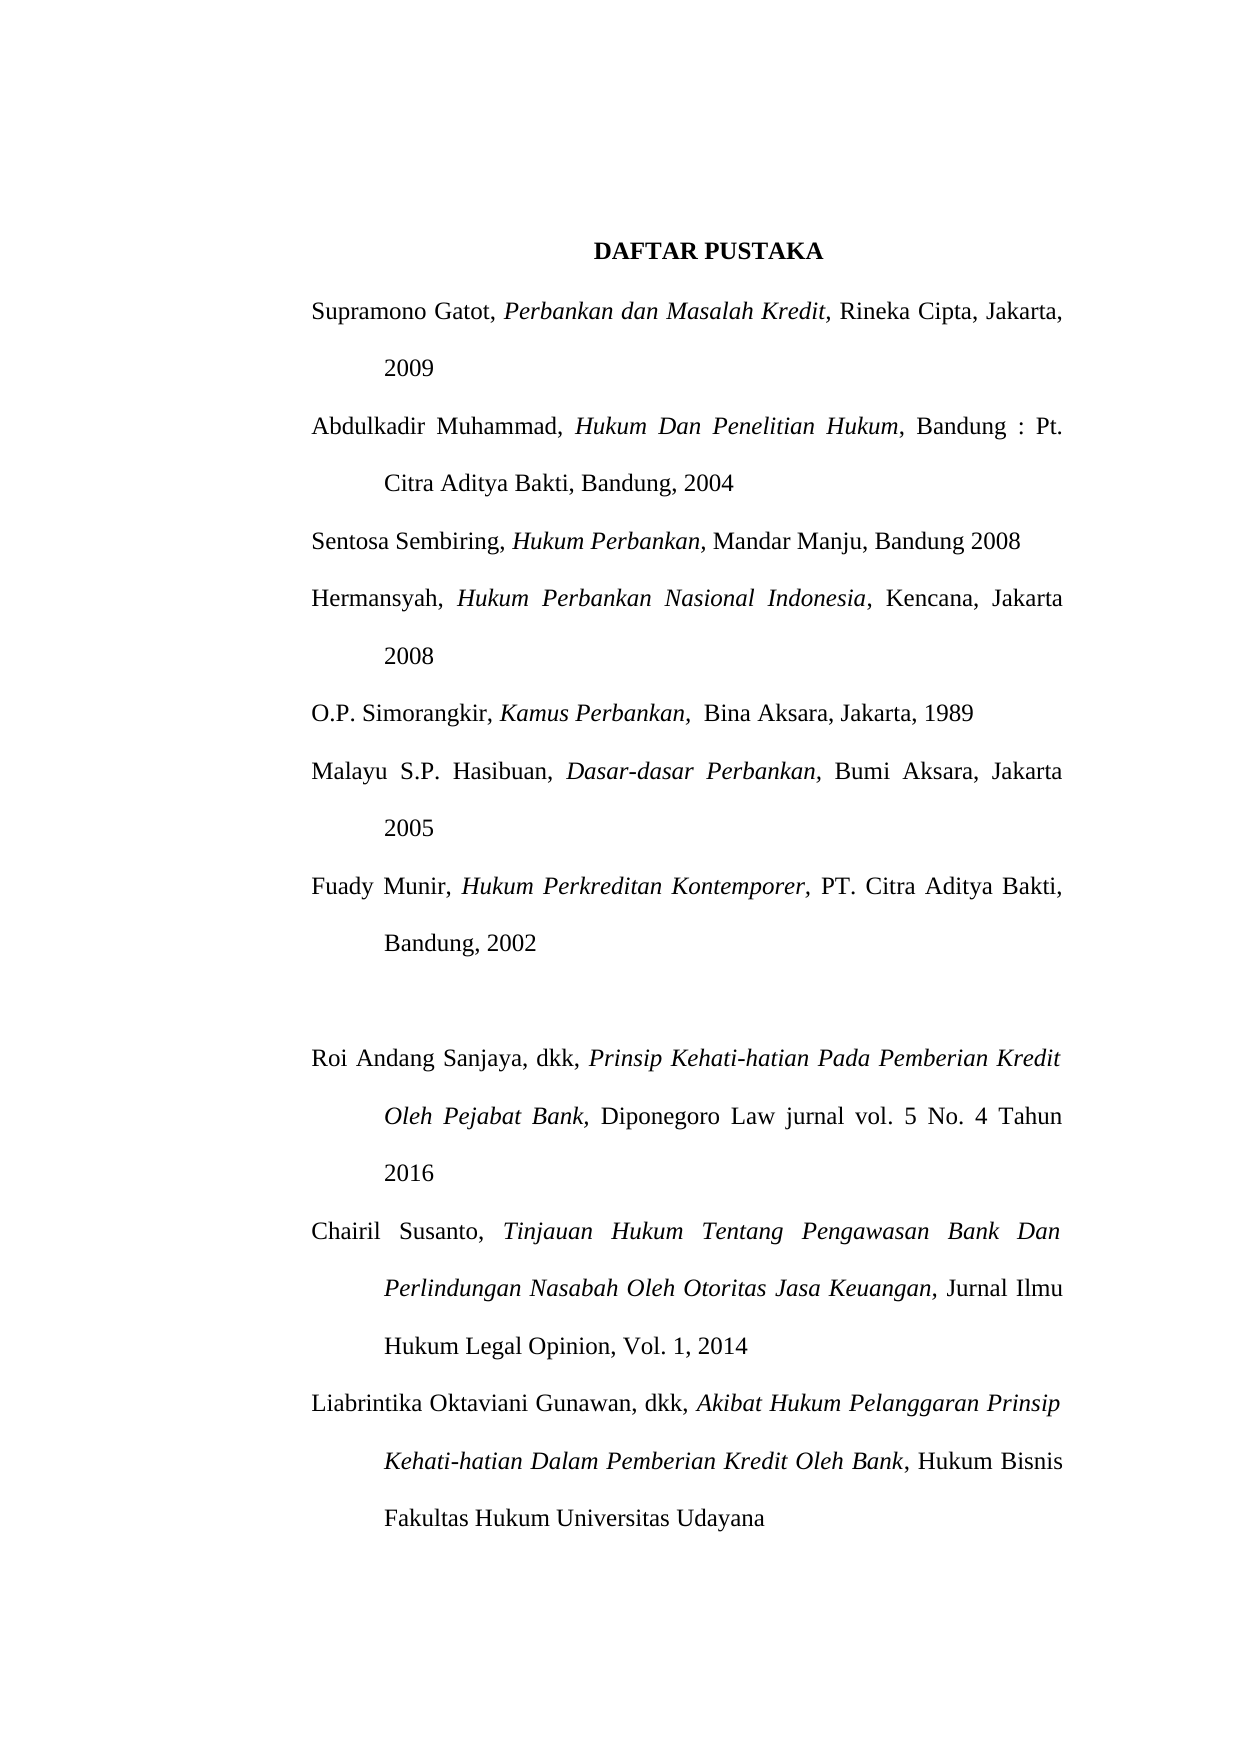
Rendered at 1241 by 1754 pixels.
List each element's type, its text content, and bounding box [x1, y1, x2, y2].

text Hermansyah, Hukum Perbankan Nasional Indonesia, Kencana, Jakarta 2008 [311, 583, 1063, 670]
text Sentosa Sembiring, Hukum Perbankan, Mandar Manju, Bandung 2008 [311, 526, 1063, 555]
text Supramono Gatot, Perbankan dan Masalah Kredit, Rineka Cipta, Jakarta, 2009 [311, 296, 1063, 382]
text Abdulkadir Muhammad, Hukum Dan Penelitian Hukum, Bandung : Pt. Citra Aditya Bakti, Bandung, 2004 [311, 411, 1063, 497]
text Roi Andang Sanjaya, dkk, Prinsip Kehati-hatian Pada Pemberian Kredit Oleh Pejabat Bank, Diponegoro Law jurnal vol. 5 No. 4 Tahun 2016 [311, 1043, 1063, 1187]
text Fuady Munir, Hukum Perkreditan Kontemporer, PT. Citra Aditya Bakti, Bandung, 2002 [311, 871, 1063, 957]
text DAFTAR PUSTAKA [311, 236, 1063, 265]
text Liabrintika Oktaviani Gunawan, dkk, Akibat Hukum Pelanggaran Prinsip Kehati-hatian Dalam Pemberian Kredit Oleh Bank, Hukum Bisnis Fakultas Hukum Universitas Udayana [311, 1388, 1063, 1532]
text O.P. Simorangkir, Kamus Perbankan, Bina Aksara, Jakarta, 1989 [311, 698, 1063, 727]
text Malayu S.P. Hasibuan, Dasar-dasar Perbankan, Bumi Aksara, Jakarta 2005 [311, 756, 1063, 842]
text Chairil Susanto, Tinjauan Hukum Tentang Pengawasan Bank Dan Perlindungan Nasabah Oleh Otoritas Jasa Keuangan, Jurnal Ilmu Hukum Legal Opinion, Vol. 1, 2014 [311, 1216, 1063, 1360]
